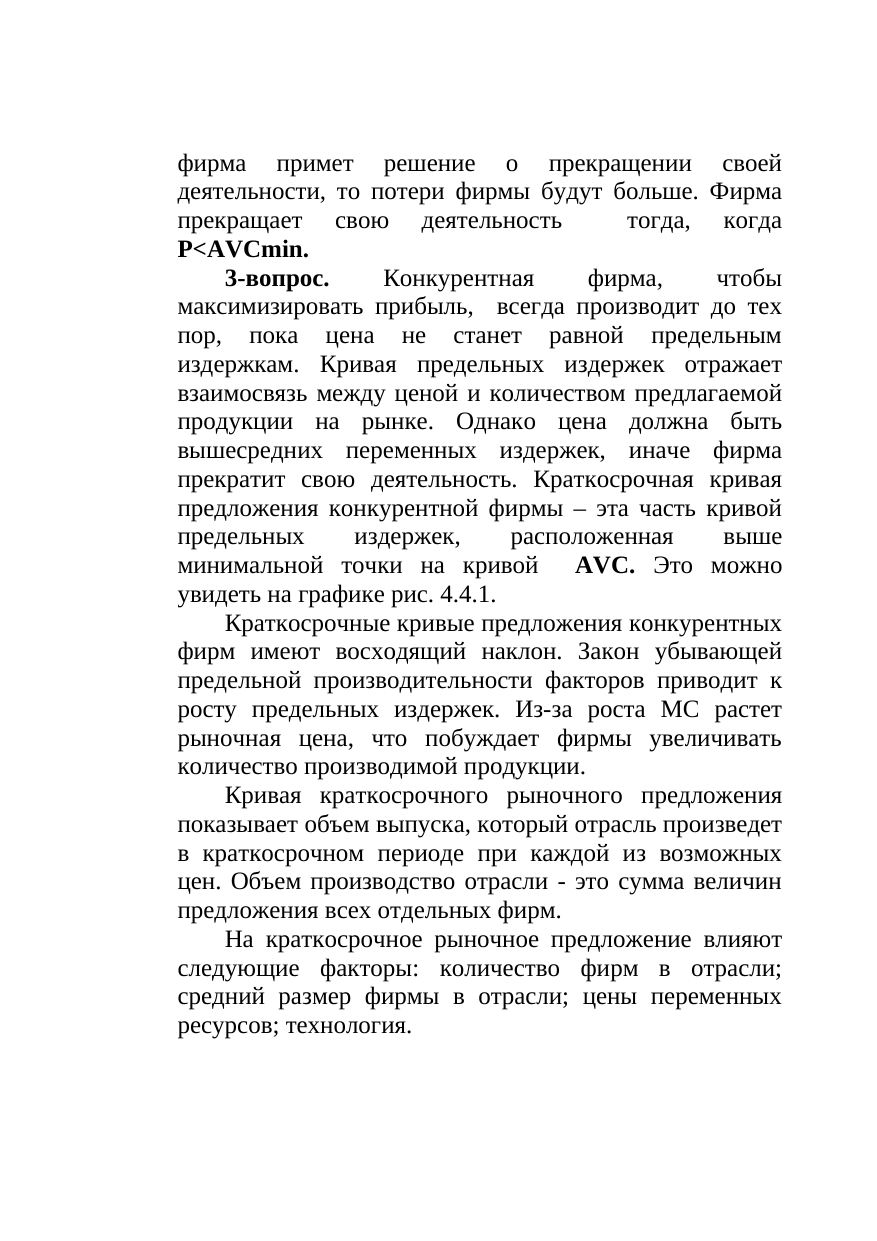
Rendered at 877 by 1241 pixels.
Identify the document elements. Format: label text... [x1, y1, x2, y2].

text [177, 148, 782, 263]
text Краткосрочные кривые предложения конкурентных фирм имеют восходящий наклон. Закон убывающей предельной производительности факторов приводит к росту предельных издержек. Из-за роста МС растет рыночная цена, что побуждает фирмы увеличивать количество производимой продукции. [177, 608, 782, 780]
text На краткосрочное рыночное предложение влияют следующие факторы: количество фирм в отрасли; средний размер фирмы в отрасли; цены переменных ресурсов; технология. [177, 924, 782, 1039]
text Кривая краткосрочного рыночного предложения показывает объем выпуска, который отрасль произведет в краткосрочном периоде при каждой из возможных цен. Объем производство отрасли - это сумма величин предложения всех отдельных фирм. [177, 780, 782, 924]
text 3-вопрос. Конкурентная фирма, чтобы максимизировать прибыль, всегда производит до тех пор, пока цена не станет равной предельным издержкам. Кривая предельных издержек отражает взаимосвязь между ценой и количеством предлагаемой продукции на рынке. Однако цена должна быть вышесредних переменных издержек, иначе фирма прекратит свою деятельность. Краткосрочная кривая предложения конкурентной фирмы – эта часть кривой предельных издержек, расположенная выше минимальной точки на кривой AVC. Это можно увидеть на графике рис. 4.4.1. [177, 263, 782, 608]
